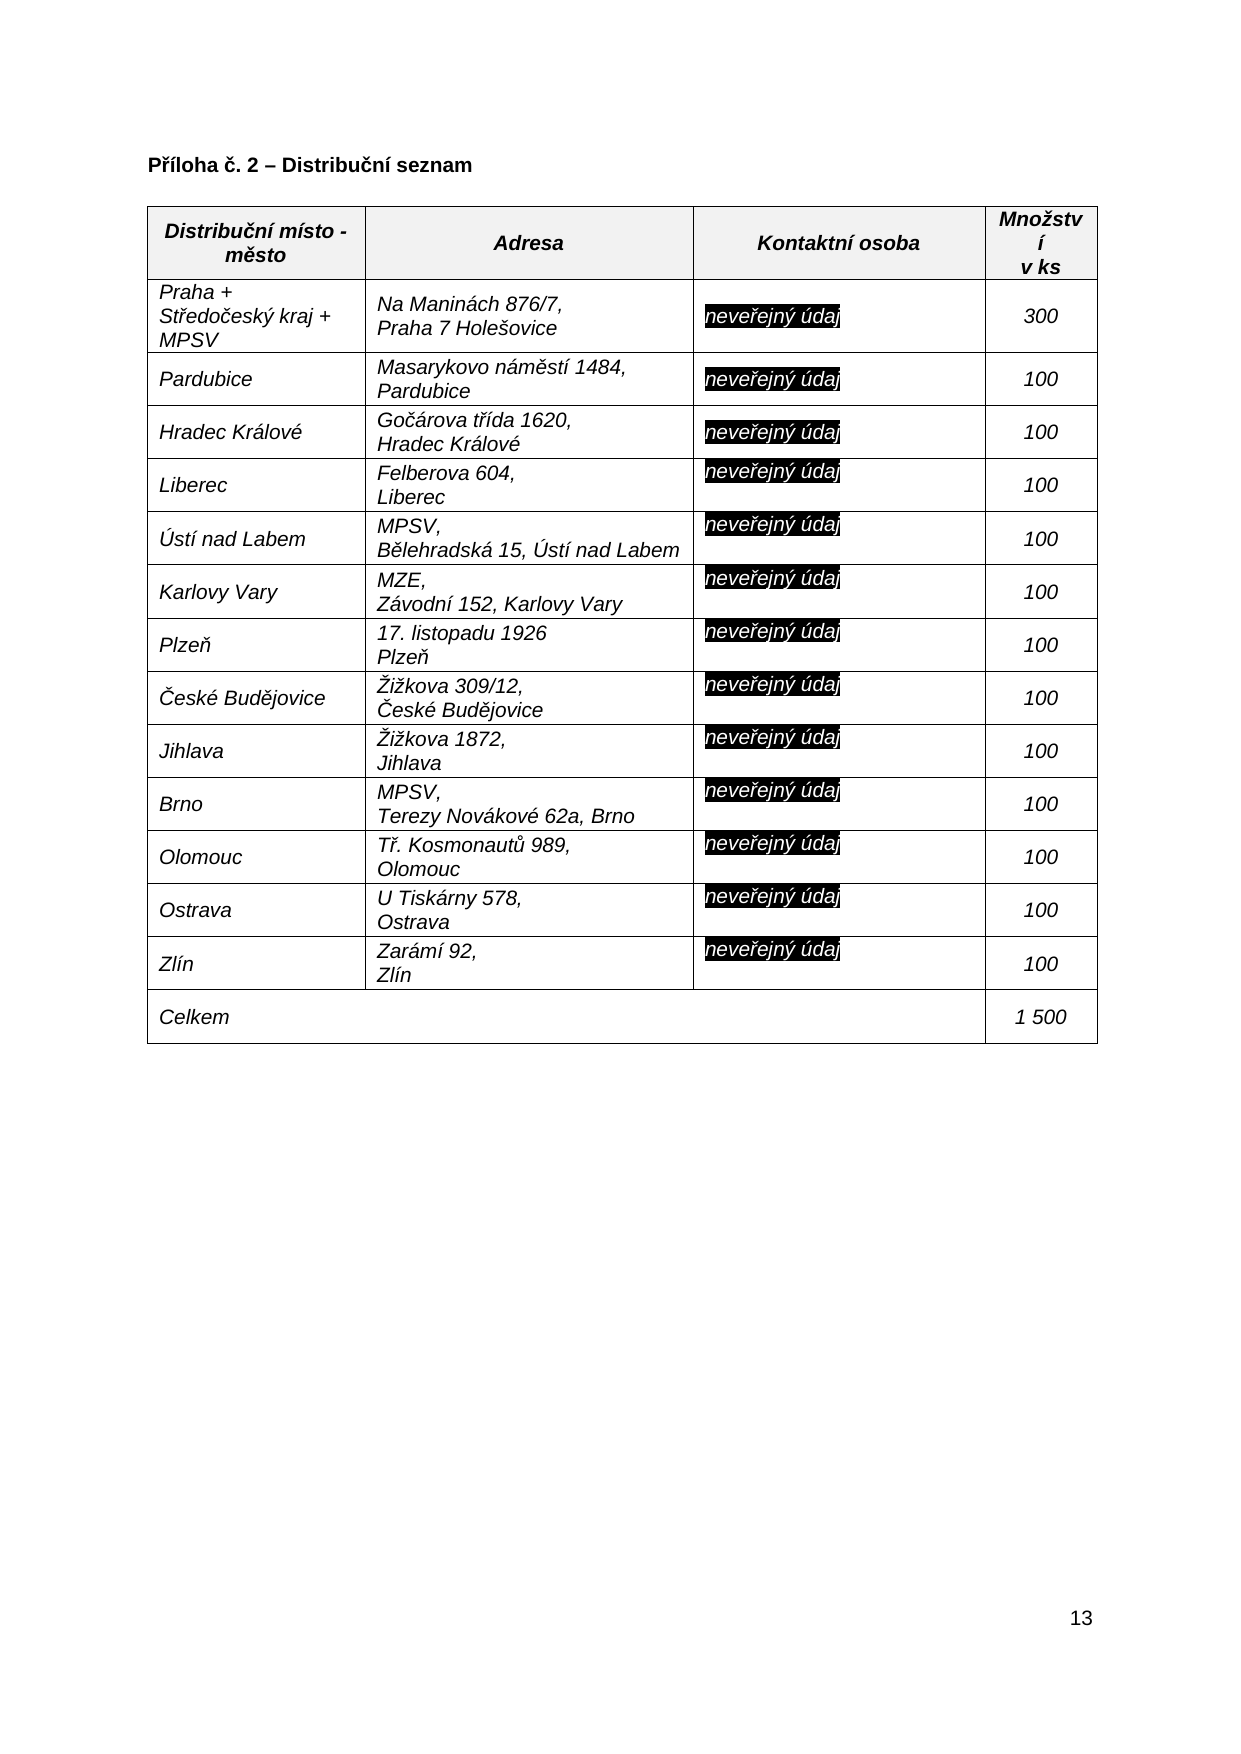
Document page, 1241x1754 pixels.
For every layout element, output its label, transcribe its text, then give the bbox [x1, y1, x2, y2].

table_cell Na Maninách 876/7, Praha 7 Holešovice [366, 280, 693, 352]
table_cell neveřejný údaj [694, 619, 985, 671]
table_cell 1 500 [986, 990, 1097, 1042]
table_cell Liberec [148, 459, 365, 511]
table_cell U Tiskárny 578, Ostrava [366, 884, 693, 936]
table_cell Gočárova třída 1620, Hradec Králové [366, 406, 693, 458]
table_cell 100 [986, 619, 1097, 671]
table_cell neveřejný údaj [694, 353, 985, 405]
table_cell Jihlava [148, 725, 365, 777]
table_cell MZE, Závodní 152, Karlovy Vary [366, 565, 693, 617]
table_cell Zarámí 92, Zlín [366, 937, 693, 989]
table_header Kontaktní osoba [694, 207, 985, 279]
table_cell neveřejný údaj [694, 672, 985, 724]
table_cell Plzeň [148, 619, 365, 671]
table_cell 17. listopadu 1926 Plzeň [366, 619, 693, 671]
text Příloha č. 2 – Distribuční seznam [148, 148, 1092, 177]
table_cell Celkem [148, 990, 985, 1042]
table_cell Žižkova 1872, Jihlava [366, 725, 693, 777]
table_cell 100 [986, 884, 1097, 936]
table_cell České Budějovice [148, 672, 365, 724]
table_cell Olomouc [148, 831, 365, 883]
table_cell Hradec Králové [148, 406, 365, 458]
table_cell neveřejný údaj [694, 884, 985, 936]
table_cell 100 [986, 565, 1097, 617]
table_cell Žižkova 309/12, České Budějovice [366, 672, 693, 724]
table_cell MPSV, Terezy Novákové 62a, Brno [366, 778, 693, 830]
table_cell 100 [986, 725, 1097, 777]
table_cell neveřejný údaj [694, 406, 985, 458]
table_cell 100 [986, 459, 1097, 511]
table_cell neveřejný údaj [694, 565, 985, 617]
table_cell Brno [148, 778, 365, 830]
table_cell neveřejný údaj [694, 937, 985, 989]
table_cell 100 [986, 406, 1097, 458]
table_cell neveřejný údaj [694, 778, 985, 830]
table_header Distribuční místo -město [148, 207, 365, 279]
table_cell Masarykovo náměstí 1484, Pardubice [366, 353, 693, 405]
table_cell 100 [986, 353, 1097, 405]
table_cell Zlín [148, 937, 365, 989]
table_cell Pardubice [148, 353, 365, 405]
table_cell Tř. Kosmonautů 989, Olomouc [366, 831, 693, 883]
table_cell 100 [986, 672, 1097, 724]
table_cell neveřejný údaj [694, 280, 985, 352]
table_cell Ústí nad Labem [148, 512, 365, 564]
table_cell Ostrava [148, 884, 365, 936]
table_cell 100 [986, 512, 1097, 564]
table_cell 100 [986, 778, 1097, 830]
table_cell Karlovy Vary [148, 565, 365, 617]
table_header Adresa [366, 207, 693, 279]
table_cell Felberova 604, Liberec [366, 459, 693, 511]
table_cell neveřejný údaj [694, 459, 985, 511]
table_header Množství v ks [986, 207, 1097, 279]
table_cell neveřejný údaj [694, 512, 985, 564]
table_cell 300 [986, 280, 1097, 352]
table_cell MPSV, Bělehradská 15, Ústí nad Labem [366, 512, 693, 564]
table_cell neveřejný údaj [694, 831, 985, 883]
table_cell neveřejný údaj [694, 725, 985, 777]
table_cell 100 [986, 937, 1097, 989]
table_cell 100 [986, 831, 1097, 883]
table_cell Praha + Středočeský kraj + MPSV [148, 280, 365, 352]
